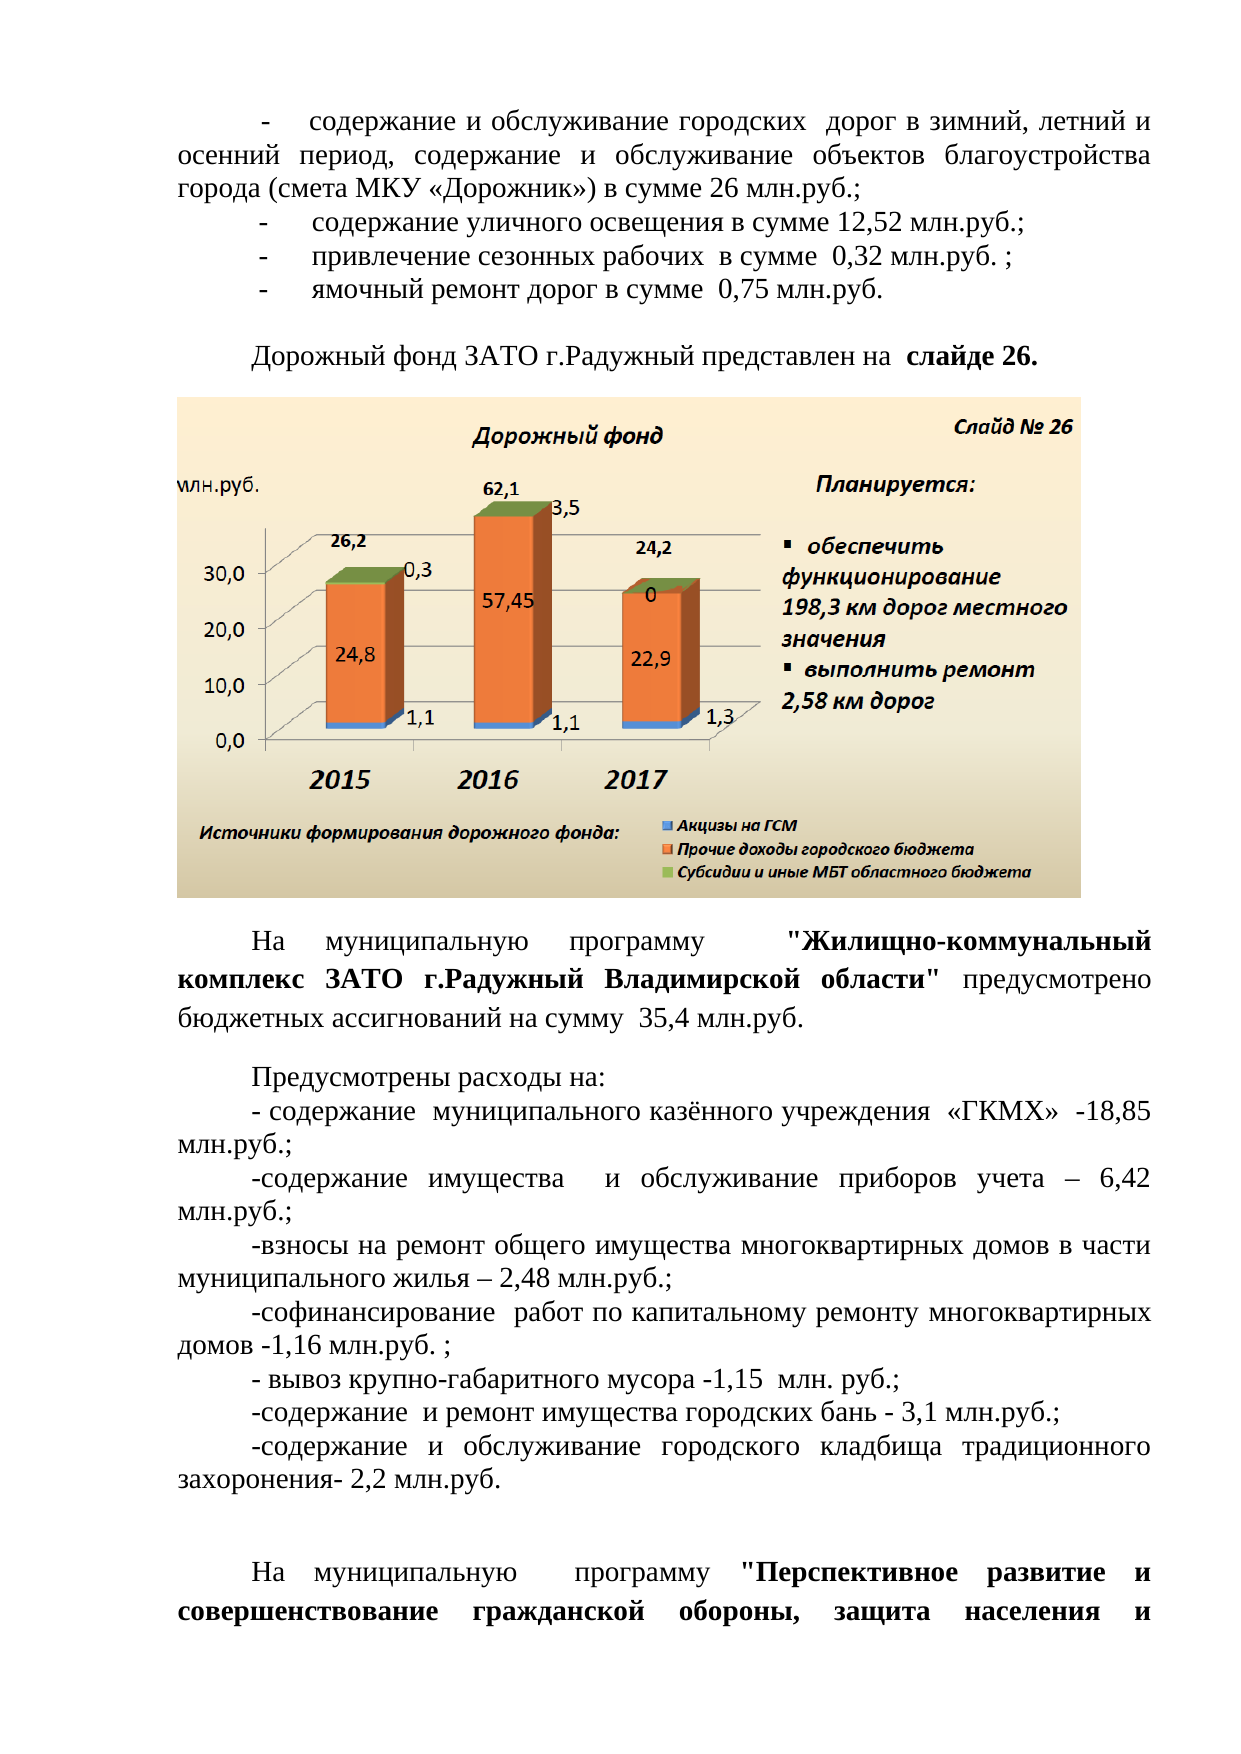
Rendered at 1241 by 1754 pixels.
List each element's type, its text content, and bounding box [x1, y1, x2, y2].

text -содержание и обслуживание городского кладбища традиционного захоронения- 2,2 млн.руб. [177, 1428, 1152, 1495]
text -содержание и ремонт имущества городских бань - 3,1 млн.руб.; [177, 1394, 1152, 1428]
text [177, 1554, 1152, 1627]
picture [177, 397, 1081, 898]
text -софинансирование работ по капитальному ремонту многоквартирных домов -1,16 млн.руб. ; [177, 1294, 1152, 1361]
text - содержание уличного освещения в сумме 12,52 млн.руб.; [177, 204, 1152, 238]
text - вывоз крупно-габаритного мусора -1,15 млн. руб.; [177, 1361, 1152, 1394]
text -содержание имущества и обслуживание приборов учета – 6,42 млн.руб.; [177, 1160, 1152, 1227]
text - привлечение сезонных рабочих в сумме 0,32 млн.руб. ; [177, 238, 1152, 271]
text -взносы на ремонт общего имущества многоквартирных домов в части муниципального жилья – 2,48 млн.руб.; [177, 1227, 1152, 1294]
text На муниципальную программу "Жилищно-коммунальный комплекс ЗАТО г.Радужный Владимирской области" предусмотрено бюджетных ассигнований на сумму 35,4 млн.руб. [177, 923, 1152, 1033]
text - содержание и обслуживание городских дорог в зимний, летний и осенний период, содержание и обслуживание объектов благоустройства города (смета МКУ «Дорожник») в сумме 26 млн.руб.; [177, 103, 1152, 204]
text - содержание муниципального казённого учреждения «ГКМХ» -18,85 млн.руб.; [177, 1093, 1152, 1160]
text Дорожный фонд ЗАТО г.Радужный представлен на слайде 26. [177, 338, 1152, 372]
text - ямочный ремонт дорог в сумме 0,75 млн.руб. [177, 271, 1152, 305]
text Предусмотрены расходы на: [177, 1059, 1152, 1093]
